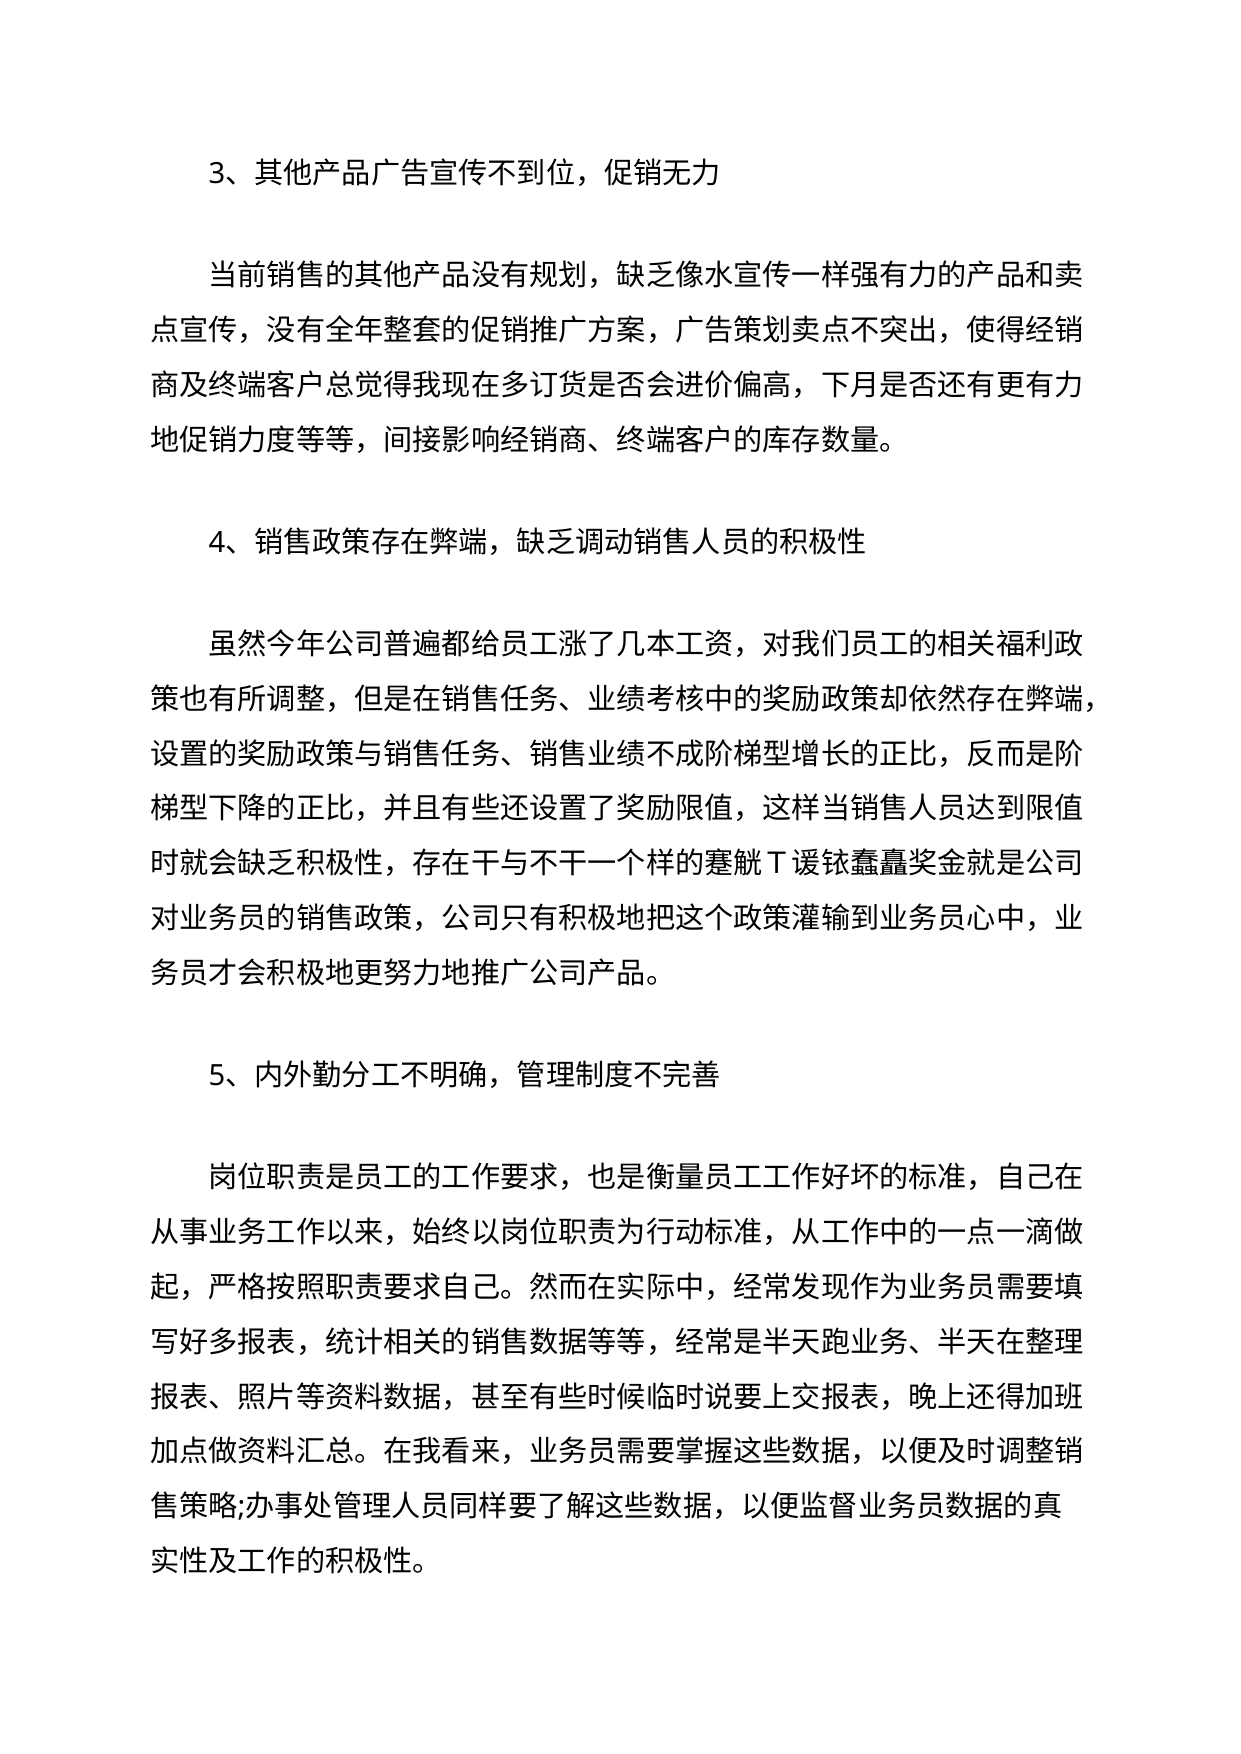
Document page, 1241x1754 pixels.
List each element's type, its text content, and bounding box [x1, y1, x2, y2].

text 虽然今年公司普遍都给员工涨了几本工资，对我们员工的相关福利政策也有所调整，但是在销售任务、业绩考核中的奖励政策却依然存在弊端，设置的奖励政策与销售任务、销售业绩不成阶梯型增长的正比，反而是阶梯型下降的正比，并且有些还设置了奖励限值，这样当销售人员达到限值时就会缺乏积极性，存在干与不干一个样的蹇觥Ｔ谖铱蠢矗奖金就是公司对业务员的销售政策，公司只有积极地把这个政策灌输到业务员心中，业务员才会积极地更努力地推广公司产品。 [150, 620, 1090, 992]
text 3、其他产品广告宣传不到位，促销无力 [150, 150, 1090, 192]
text 岗位职责是员工的工作要求，也是衡量员工工作好坏的标准，自己在从事业务工作以来，始终以岗位职责为行动标准，从工作中的一点一滴做起，严格按照职责要求自己。然而在实际中，经常发现作为业务员需要填写好多报表，统计相关的销售数据等等，经常是半天跑业务、半天在整理报表、照片等资料数据，甚至有些时候临时说要上交报表，晚上还得加班加点做资料汇总。在我看来，业务员需要掌握这些数据，以便及时调整销售策略;办事处管理人员同样要了解这些数据，以便监督业务员数据的真实性及工作的积极性。 [150, 1153, 1090, 1580]
text 4、销售政策存在弊端，缺乏调动销售人员的积极性 [150, 518, 1090, 561]
text 当前销售的其他产品没有规划，缺乏像水宣传一样强有力的产品和卖点宣传，没有全年整套的促销推广方案，广告策划卖点不突出，使得经销商及终端客户总觉得我现在多订货是否会进价偏高，下月是否还有更有力地促销力度等等，间接影响经销商、终端客户的库存数量。 [150, 252, 1090, 459]
text 5、内外勤分工不明确，管理制度不完善 [150, 1052, 1090, 1094]
